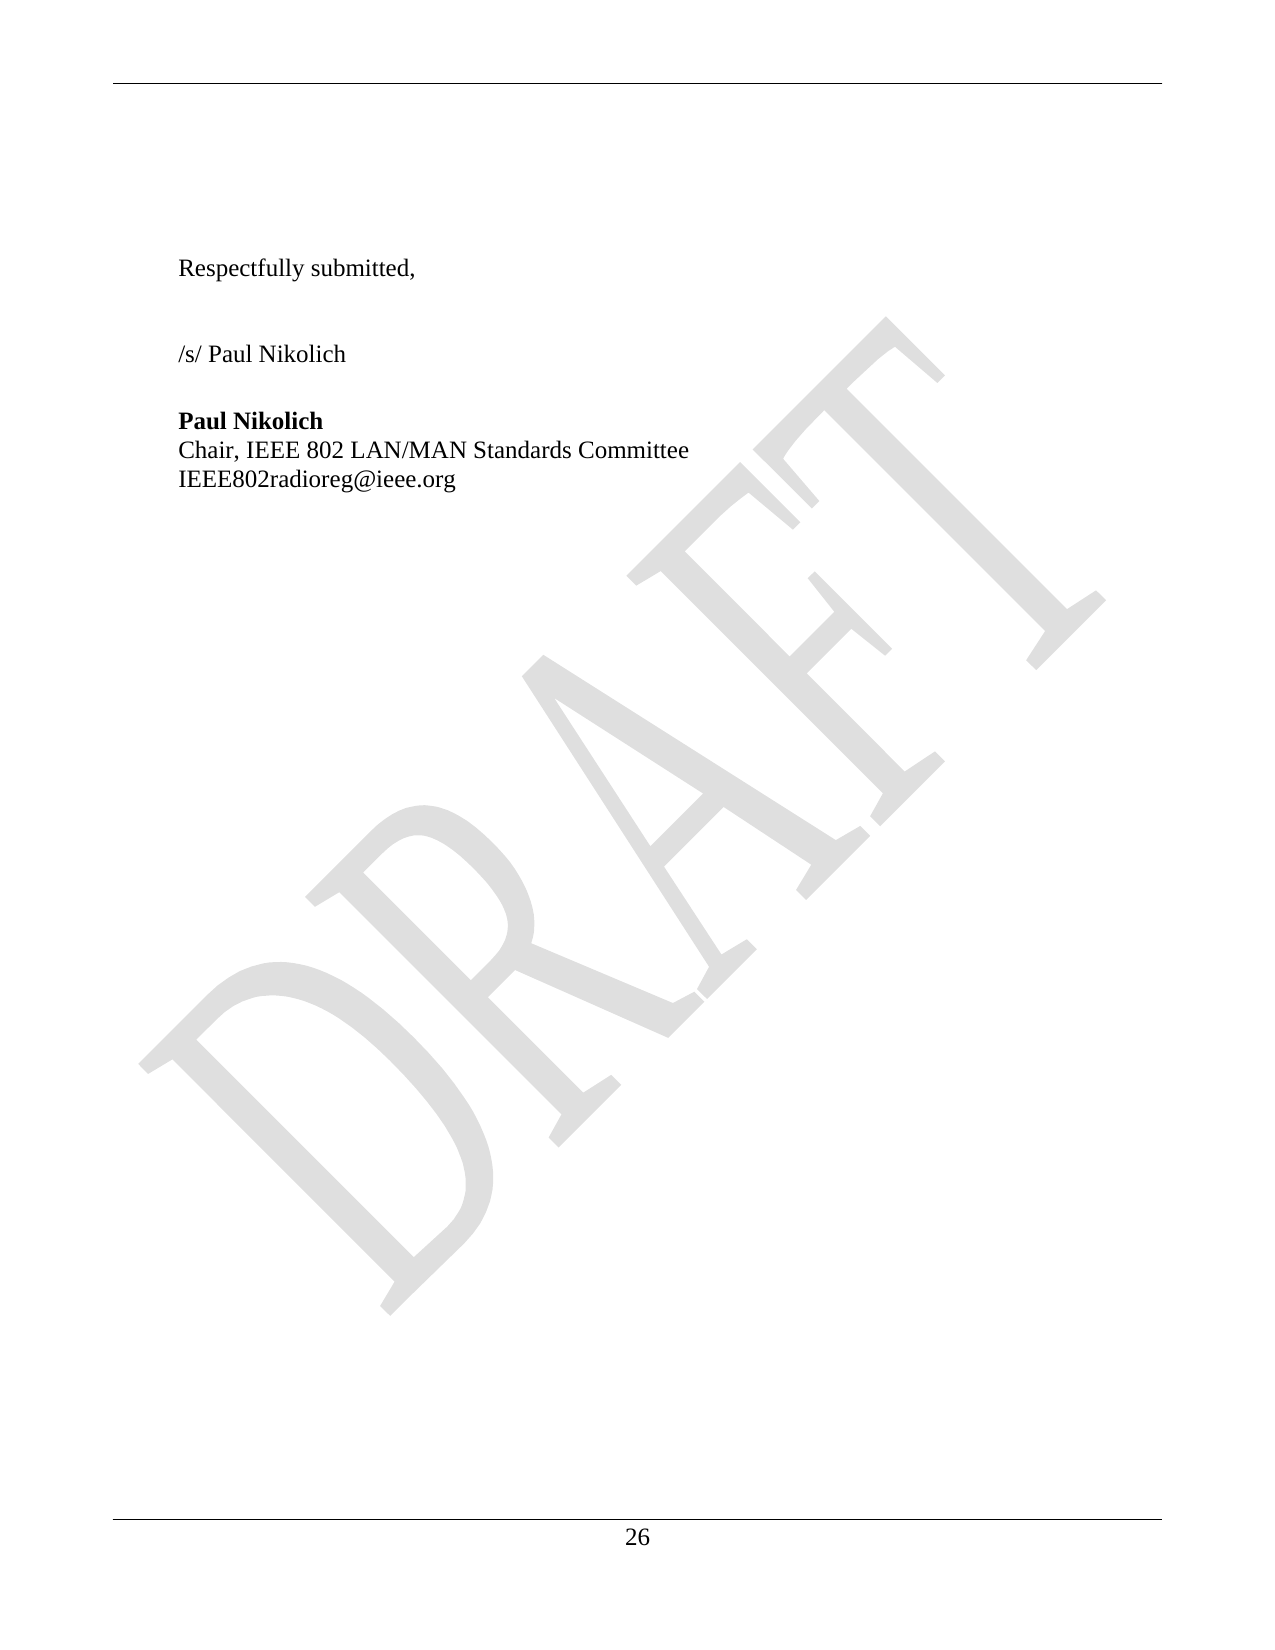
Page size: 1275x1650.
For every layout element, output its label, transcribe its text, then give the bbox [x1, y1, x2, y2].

table_cell Paul Nikolich [167, 381, 1040, 435]
table_header /s/ Paul Nikolich [167, 340, 1040, 381]
text Respectfully submitted, [159, 253, 1162, 282]
table_cell Chair, IEEE 802 LAN/MAN Standards Committee IEEE802radioreg@ieee.org [167, 435, 1040, 494]
